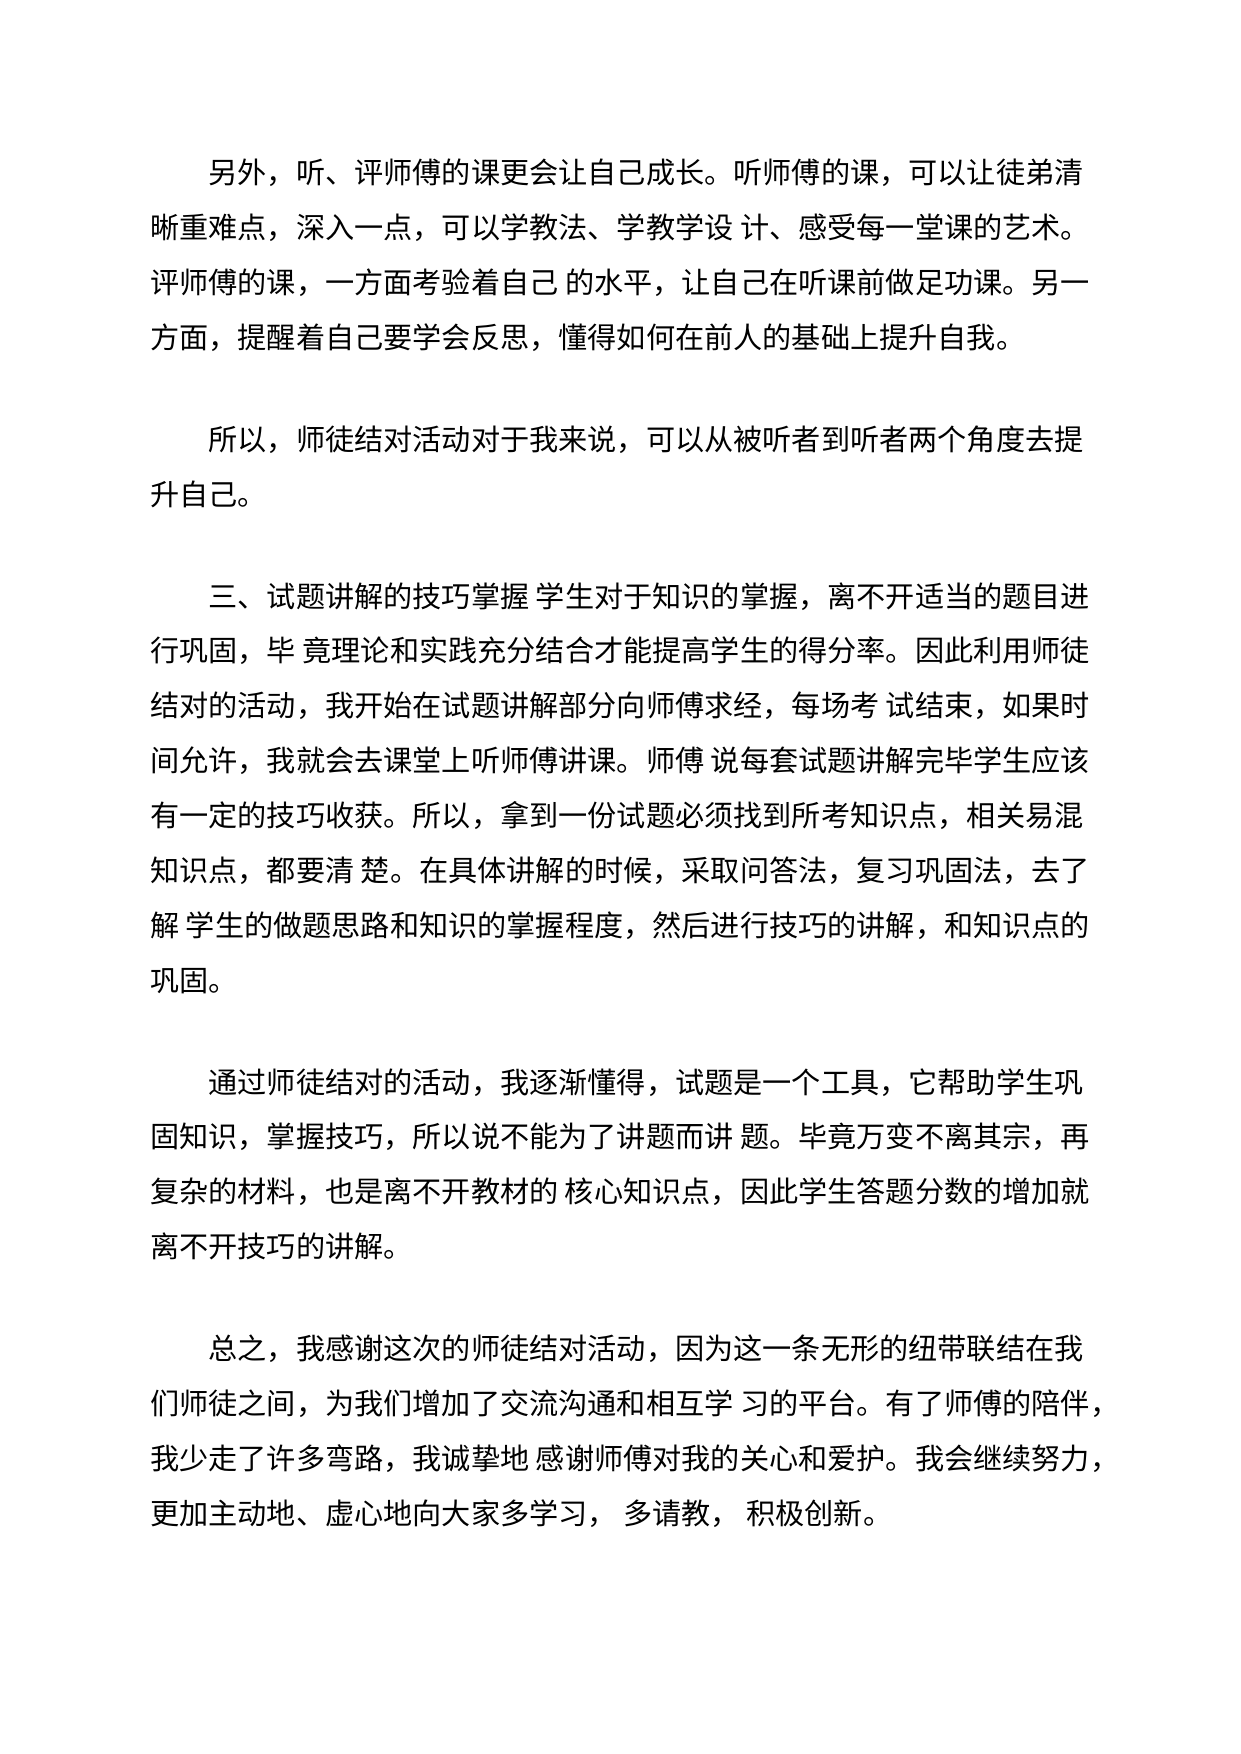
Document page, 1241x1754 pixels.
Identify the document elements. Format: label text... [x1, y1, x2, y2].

text 所以，师徒结对活动对于我来说，可以从被听者到听者两个角度去提升自己。 [150, 416, 1090, 514]
text 另外，听、评师傅的课更会让自己成长。听师傅的课，可以让徒弟清晰重难点，深入一点，可以学教法、学教学设 计、感受每一堂课的艺术。评师傅的课，一方面考验着自己 的水平，让自己在听课前做足功课。另一方面，提醒着自己要学会反思，懂得如何在前人的基础上提升自我。 [150, 150, 1090, 357]
text 通过师徒结对的活动，我逐渐懂得，试题是一个工具，它帮助学生巩固知识，掌握技巧，所以说不能为了讲题而讲 题。毕竟万变不离其宗，再复杂的材料，也是离不开教材的 核心知识点，因此学生答题分数的增加就离不开技巧的讲解。 [150, 1059, 1090, 1266]
text 总之，我感谢这次的师徒结对活动，因为这一条无形的纽带联结在我们师徒之间，为我们增加了交流沟通和相互学 习的平台。有了师傅的陪伴，我少走了许多弯路，我诚挚地 感谢师傅对我的关心和爱护。我会继续努力，更加主动地、虚心地向大家多学习， 多请教， 积极创新。 [150, 1326, 1090, 1533]
text 三、试题讲解的技巧掌握 学生对于知识的掌握，离不开适当的题目进行巩固，毕 竟理论和实践充分结合才能提高学生的得分率。因此利用师徒结对的活动，我开始在试题讲解部分向师傅求经，每场考 试结束，如果时间允许，我就会去课堂上听师傅讲课。师傅 说每套试题讲解完毕学生应该有一定的技巧收获。所以，拿到一份试题必须找到所考知识点，相关易混知识点，都要清 楚。在具体讲解的时候，采取问答法，复习巩固法，去了解 学生的做题思路和知识的掌握程度，然后进行技巧的讲解，和知识点的巩固。 [150, 573, 1090, 1000]
